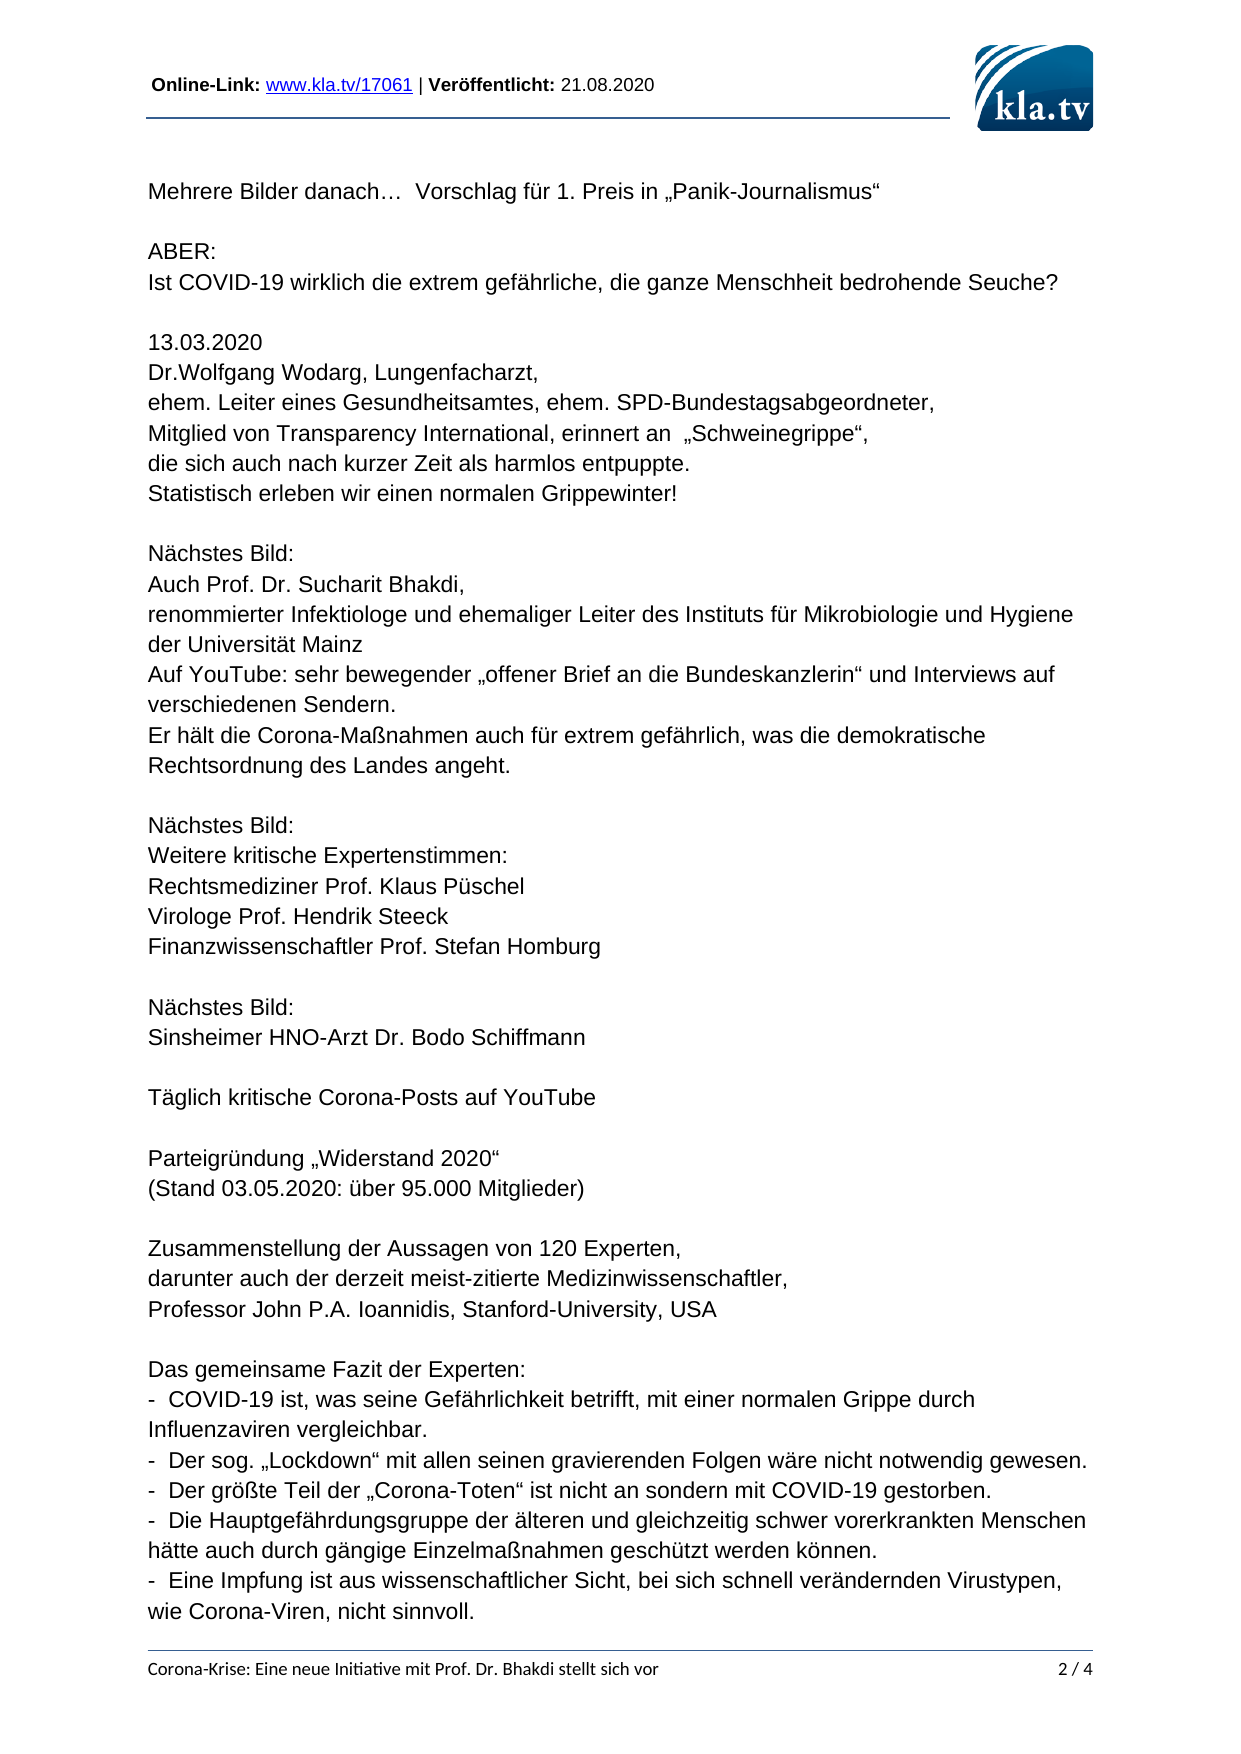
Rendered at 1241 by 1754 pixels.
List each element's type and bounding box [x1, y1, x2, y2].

text [148, 148, 1093, 1624]
